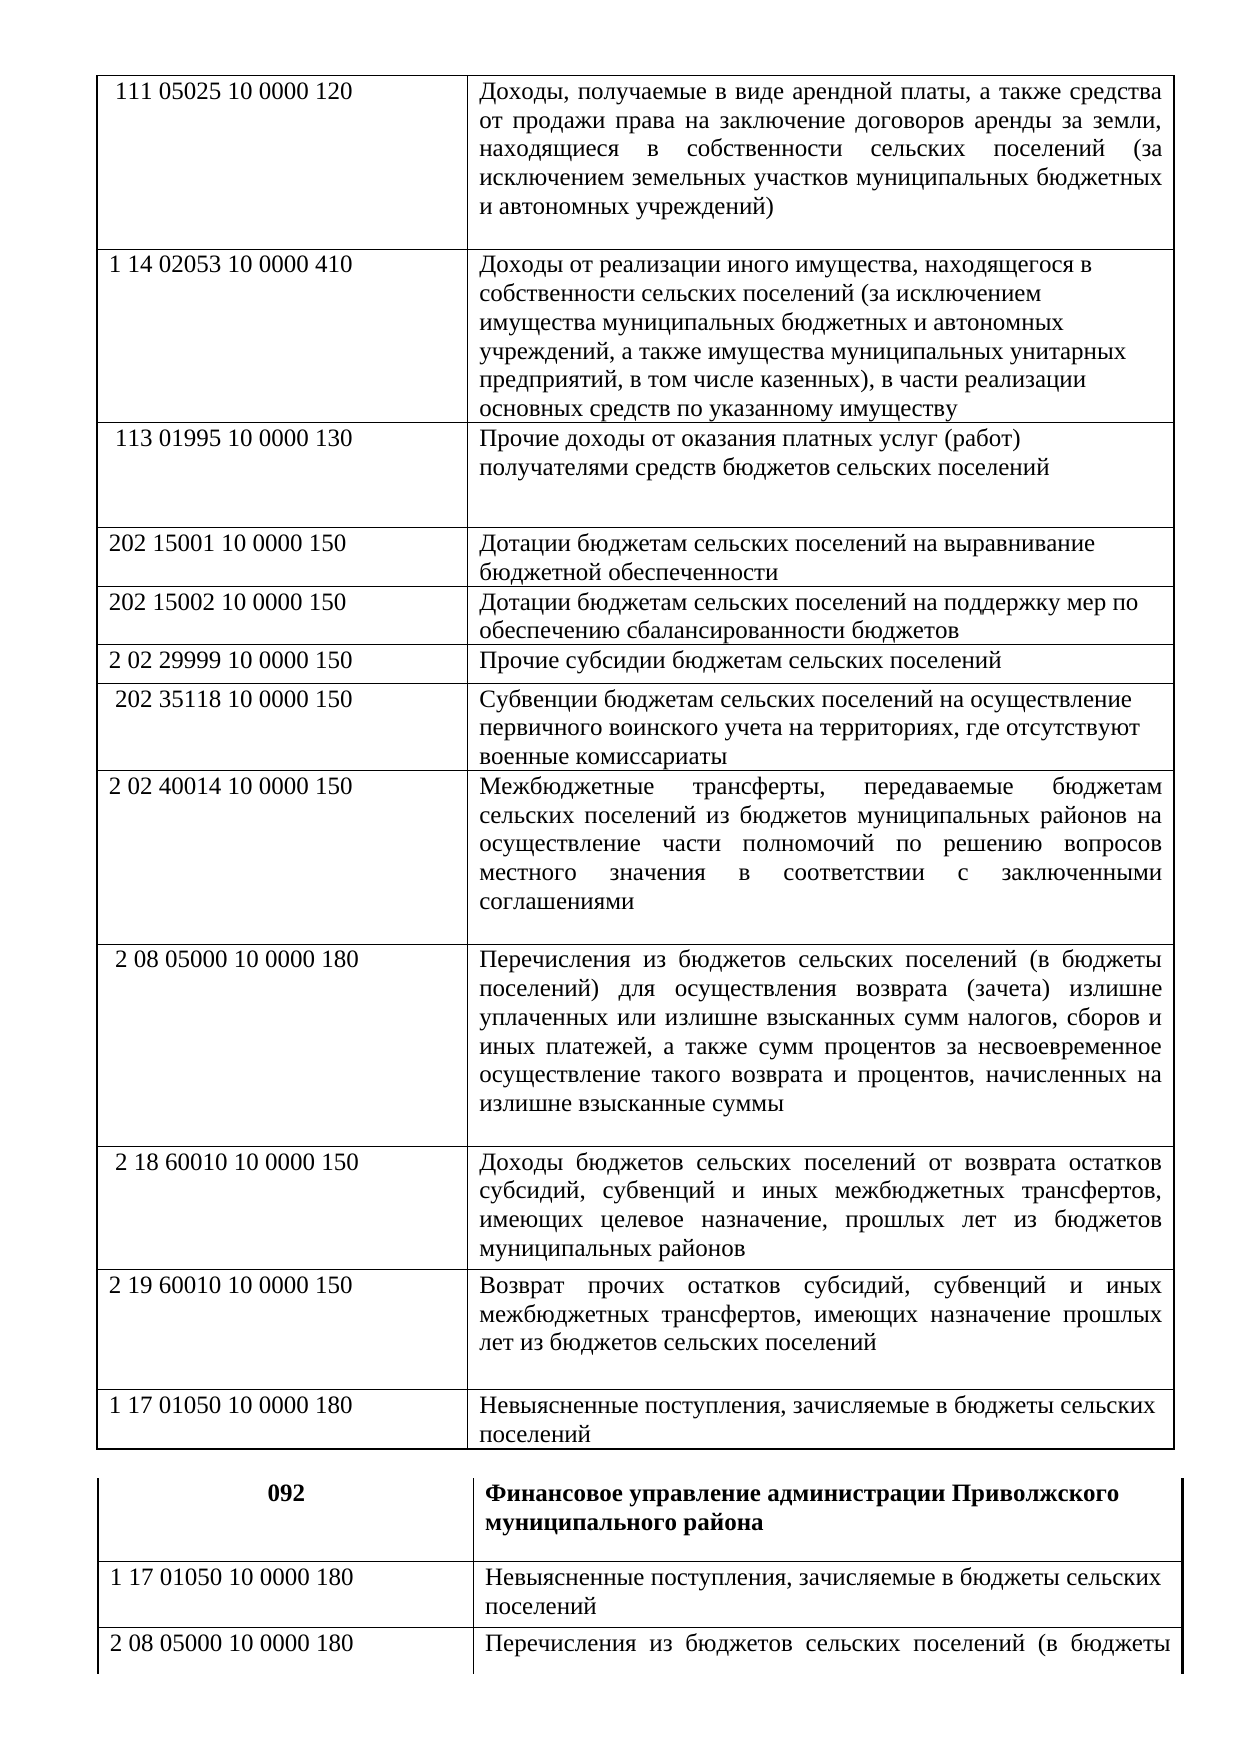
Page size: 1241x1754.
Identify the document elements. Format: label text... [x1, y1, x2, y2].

table_cell Невыясненные поступления, зачисляемые в бюджеты сельских поселений [468, 1390, 1173, 1447]
table_cell 202 15002 10 0000 150 [98, 587, 467, 644]
table_cell 113 01995 10 0000 130 [98, 423, 467, 527]
table_cell 2 02 40014 10 0000 150 [98, 771, 467, 943]
table_cell 111 05025 10 0000 120 [98, 76, 467, 248]
table_cell Доходы от реализации иного имущества, находящегося в собственности сельских поселений (за исключением имущества муниципальных бюджетных и автономных учреждений, а также имущества муниципальных унитарных предприятий, в том числе казенных), в части реализации основных средств по указанному имуществу [468, 250, 1173, 422]
table_cell 202 35118 10 0000 150 [98, 684, 467, 770]
table_cell Прочие субсидии бюджетам сельских поселений [468, 645, 1173, 683]
table_cell 2 08 05000 10 0000 180 [98, 945, 467, 1146]
table_cell Невыясненные поступления, зачисляемые в бюджеты сельских поселений [474, 1562, 1181, 1627]
table_cell 2 18 60010 10 0000 150 [98, 1147, 467, 1269]
table_cell 202 15001 10 0000 150 [98, 528, 467, 586]
table_cell Субвенции бюджетам сельских поселений на осуществление первичного воинского учета на территориях, где отсутствуют военные комиссариаты [468, 684, 1173, 770]
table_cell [474, 1628, 1181, 1674]
table_cell 1 14 02053 10 0000 410 [98, 250, 467, 422]
table_cell Дотации бюджетам сельских поселений на поддержку мер по обеспечению сбалансированности бюджетов [468, 587, 1173, 644]
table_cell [99, 1628, 473, 1674]
table_cell Дотации бюджетам сельских поселений на выравнивание бюджетной обеспеченности [468, 528, 1173, 586]
table_cell 1 17 01050 10 0000 180 [98, 1390, 467, 1447]
table_cell Возврат прочих остатков субсидий, субвенций и иных межбюджетных трансфертов, имеющих назначение прошлых лет из бюджетов сельских поселений [468, 1270, 1173, 1389]
table_cell Прочие доходы от оказания платных услуг (работ) получателями средств бюджетов сельских поселений [468, 423, 1173, 527]
table_cell Межбюджетные трансферты, передаваемые бюджетам сельских поселений из бюджетов муниципальных районов на осуществление части полномочий по решению вопросов местного значения в соответствии с заключенными соглашениями [468, 771, 1173, 943]
table_cell 1 17 01050 10 0000 180 [99, 1562, 473, 1627]
table_cell Доходы бюджетов сельских поселений от возврата остатков субсидий, субвенций и иных межбюджетных трансфертов, имеющих целевое назначение, прошлых лет из бюджетов муниципальных районов [468, 1147, 1173, 1269]
table_cell 2 02 29999 10 0000 150 [98, 645, 467, 683]
table_cell Доходы, получаемые в виде арендной платы, а также средства от продажи права на заключение договоров аренды за земли, находящиеся в собственности сельских поселений (за исключением земельных участков муниципальных бюджетных и автономных учреждений) [468, 76, 1173, 248]
table_header Финансовое управление администрации Приволжского муниципального района [474, 1478, 1181, 1561]
table_header 092 [99, 1478, 473, 1561]
table_cell 2 19 60010 10 0000 150 [98, 1270, 467, 1389]
